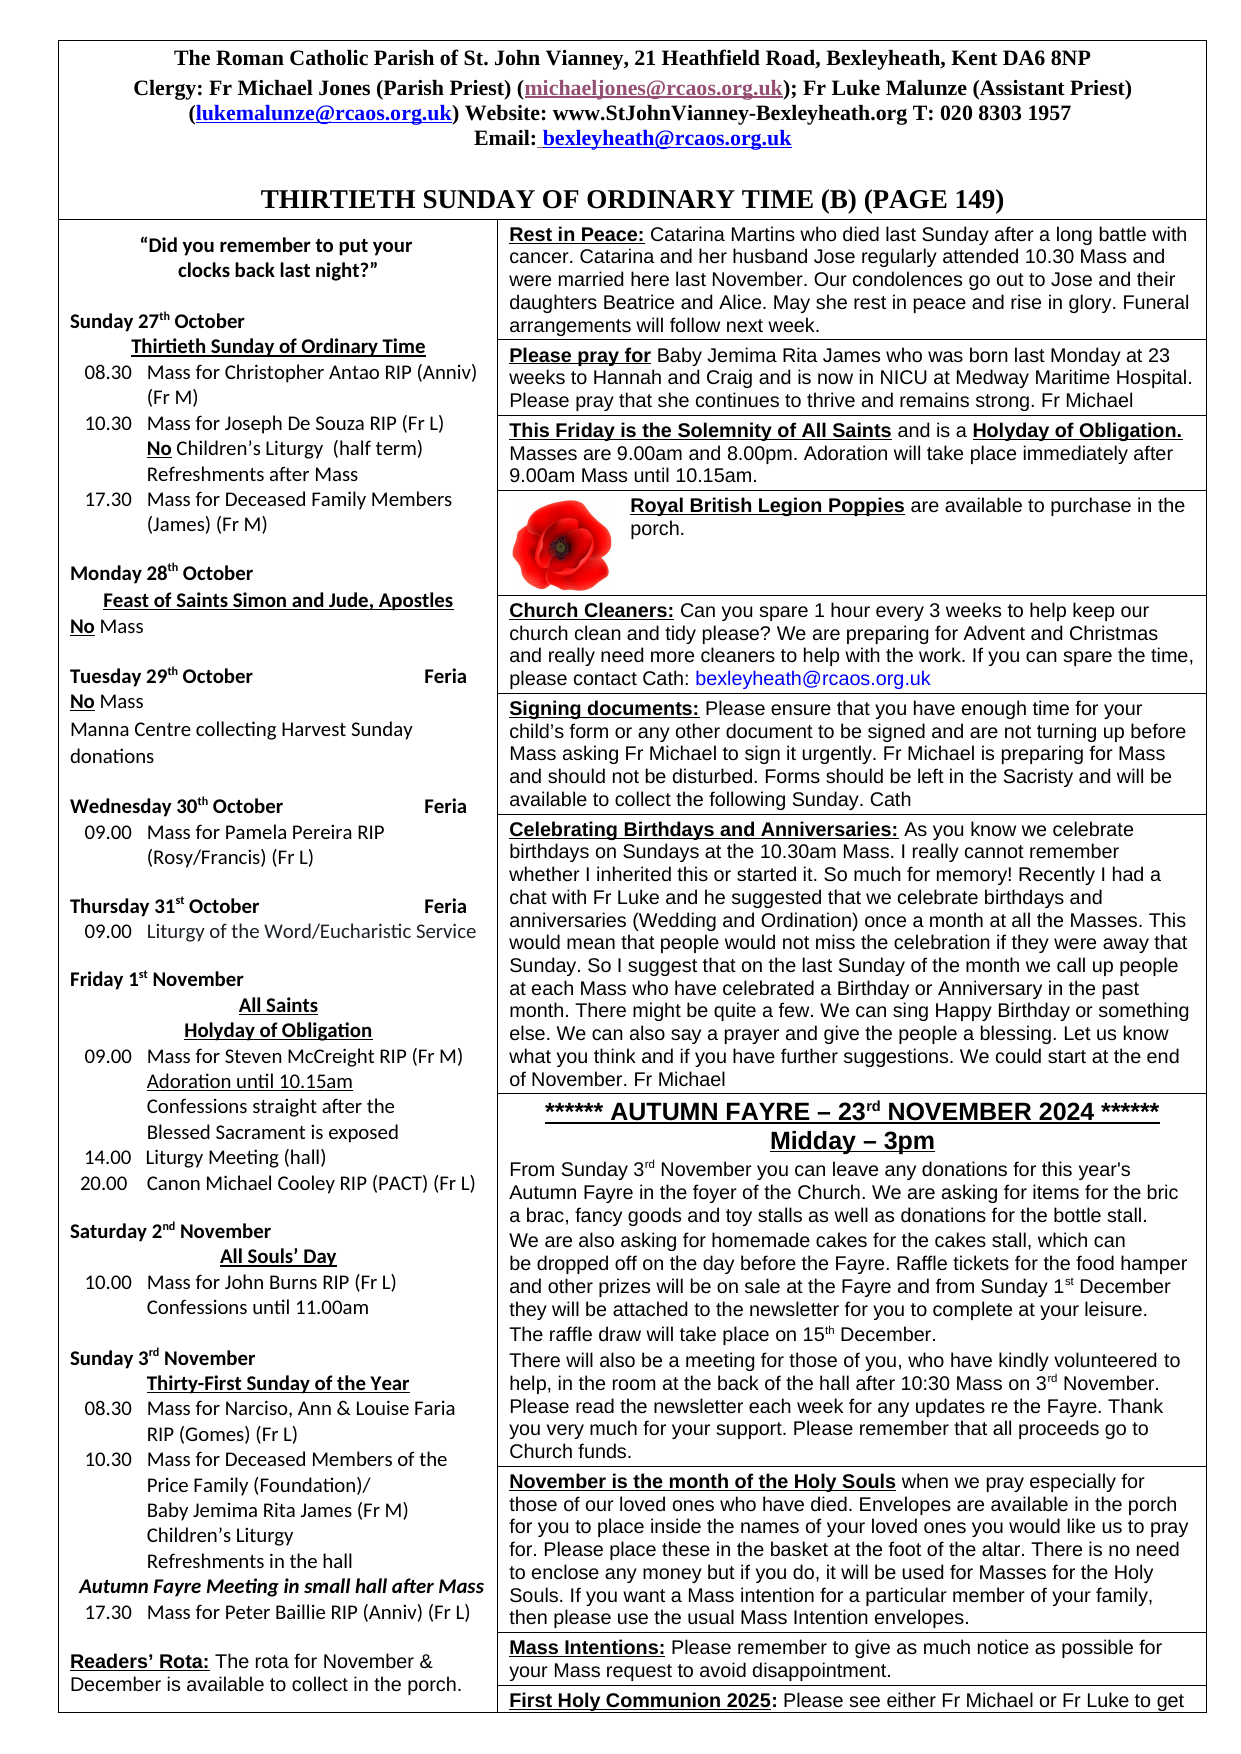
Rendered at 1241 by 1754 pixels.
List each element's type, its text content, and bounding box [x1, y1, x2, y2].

table_cell Signing documents: Please ensure that you have enough time for your child’s form or any other document to be signed and are not turning up before Mass asking Fr Michael to sign it urgently. Fr Michael is preparing for Mass and should not be disturbed. Forms should be left in the Sacristy and will be available to collect the following Sunday. Cath [498, 694, 1206, 813]
table_cell Celebrating Birthdays and Anniversaries: As you know we celebrate birthdays on Sundays at the 10.30am Mass. I really cannot remember whether I inherited this or started it. So much for memory! Recently I had a chat with Fr Luke and he suggested that we celebrate birthdays and anniversaries (Wedding and Ordination) once a month at all the Masses. This would mean that people would not miss the celebration if they were away that Sunday. So I suggest that on the last Sunday of the month we call up people at each Mass who have celebrated a Birthday or Anniversary in the past month. There might be quite a few. We can sing Happy Birthday or something else. We can also say a prayer and give the people a blessing. Let us know what you think and if you have further suggestions. We could start at the end of November. Fr Michael [498, 815, 1206, 1093]
table_cell ****** AUTUMN FAYRE – 23rd NOVEMBER 2024 ****** Midday – 3pm From Sunday 3rd November you can leave any donations for this year's Autumn Fayre in the foyer of the Church. We are asking for items for the bric a brac, fancy goods and toy stalls as well as donations for the bottle stall. We are also asking for homemade cakes for the cakes stall, which can be dropped off on the day before the Fayre. Raffle tickets for the food hamper and other prizes will be on sale at the Fayre and from Sunday 1st December they will be attached to the newsletter for you to complete at your leisure. The raffle draw will take place on 15th December. There will also be a meeting for those of you, who have kindly volunteered to help, in the room at the back of the hall after 10:30 Mass on 3rd November. Please read the newsletter each week for any updates re the Fayre. Thank you very much for your support. Please remember that all proceeds go to Church funds. [498, 1094, 1206, 1466]
table_cell Mass Intentions: Please remember to give as much notice as possible for your Mass request to avoid disappointment. [498, 1633, 1206, 1685]
table_cell Please pray for Baby Jemima Rita James who was born last Monday at 23 weeks to Hannah and Craig and is now in NICU at Medway Maritime Hospital. Please pray that she continues to thrive and remains strong. Fr Michael [498, 340, 1206, 415]
table_cell Rest in Peace: Catarina Martins who died last Sunday after a long battle with cancer. Catarina and her husband Jose regularly attended 10.30 Mass and were married here last November. Our condolences go out to Jose and their daughters Beatrice and Alice. May she rest in peace and rise in glory. Funeral arrangements will follow next week. [498, 220, 1206, 339]
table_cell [498, 1686, 1206, 1712]
table_cell Royal British Legion Poppies are available to purchase in the porch. [498, 491, 1206, 594]
table_cell “Did you remember to put your clocks back last night?” Sunday 27th October Thirtieth Sunday of Ordinary Time 08.30 Mass for Christopher Antao RIP (Anniv) (Fr M) 10.30 Mass for Joseph De Souza RIP (Fr L) No Children’s Liturgy (half term) Refreshments after Mass 17.30 Mass for Deceased Family Members (James) (Fr M) Monday 28th October Feast of Saints Simon and Jude, Apostles No Mass Tuesday 29th October Feria No Mass Manna Centre collecting Harvest Sunday donations Wednesday 30th October Feria 09.00 Mass for Pamela Pereira RIP (Rosy/Francis) (Fr L) Thursday 31st October Feria 09.00 Liturgy of the Word/Eucharistic Service Friday 1st November All Saints Holyday of Obligation 09.00 Mass for Steven McCreight RIP (Fr M) Adoration until 10.15am Confessions straight after the Blessed Sacrament is exposed 14.00 Liturgy Meeting (hall) 20.00 Canon Michael Cooley RIP (PACT) (Fr L) Saturday 2nd November All Souls’ Day 10.00 Mass for John Burns RIP (Fr L) Confessions until 11.00am Sunday 3rd November Thirty-First Sunday of the Year 08.30 Mass for Narciso, Ann & Louise Faria RIP (Gomes) (Fr L) 10.30 Mass for Deceased Members of the Price Family (Foundation)/ Baby Jemima Rita James (Fr M) Children’s Liturgy Refreshments in the hall Autumn Fayre Meeting in small hall after Mass 17.30 Mass for Peter Baillie RIP (Anniv) (Fr L) Readers’ Rota: The rota for November & December is available to collect in the porch. [59, 220, 497, 1712]
picture [512, 500, 612, 591]
table_cell Church Cleaners: Can you spare 1 hour every 3 weeks to help keep our church clean and tidy please? We are preparing for Advent and Christmas and really need more cleaners to help with the work. If you can spare the time, please contact Cath: bexleyheath@rcaos.org.uk [498, 596, 1206, 693]
table_cell November is the month of the Holy Souls when we pray especially for those of our loved ones who have died. Envelopes are available in the porch for you to place inside the names of your loved ones you would like us to pray for. Please place these in the basket at the foot of the altar. There is no need to enclose any money but if you do, it will be used for Masses for the Holy Souls. If you want a Mass intention for a particular member of your family, then please use the usual Mass Intention envelopes. [498, 1467, 1206, 1632]
table_header The Roman Catholic Parish of St. John Vianney, 21 Heathfield Road, Bexleyheath, Kent DA6 8NP Clergy: Fr Michael Jones (Parish Priest) (michaeljones@rcaos.org.uk); Fr Luke Malunze (Assistant Priest) (lukemalunze@rcaos.org.uk) Website: www.StJohnVianney-Bexleyheath.org T: 020 8303 1957 Email: bexleyheath@rcaos.org.uk THIRTIETH SUNDAY OF ORDINARY TIME (B) (PAGE 149) [59, 41, 1206, 218]
table_cell This Friday is the Solemnity of All Saints and is a Holyday of Obligation. Masses are 9.00am and 8.00pm. Adoration will take place immediately after 9.00am Mass until 10.15am. [498, 416, 1206, 490]
